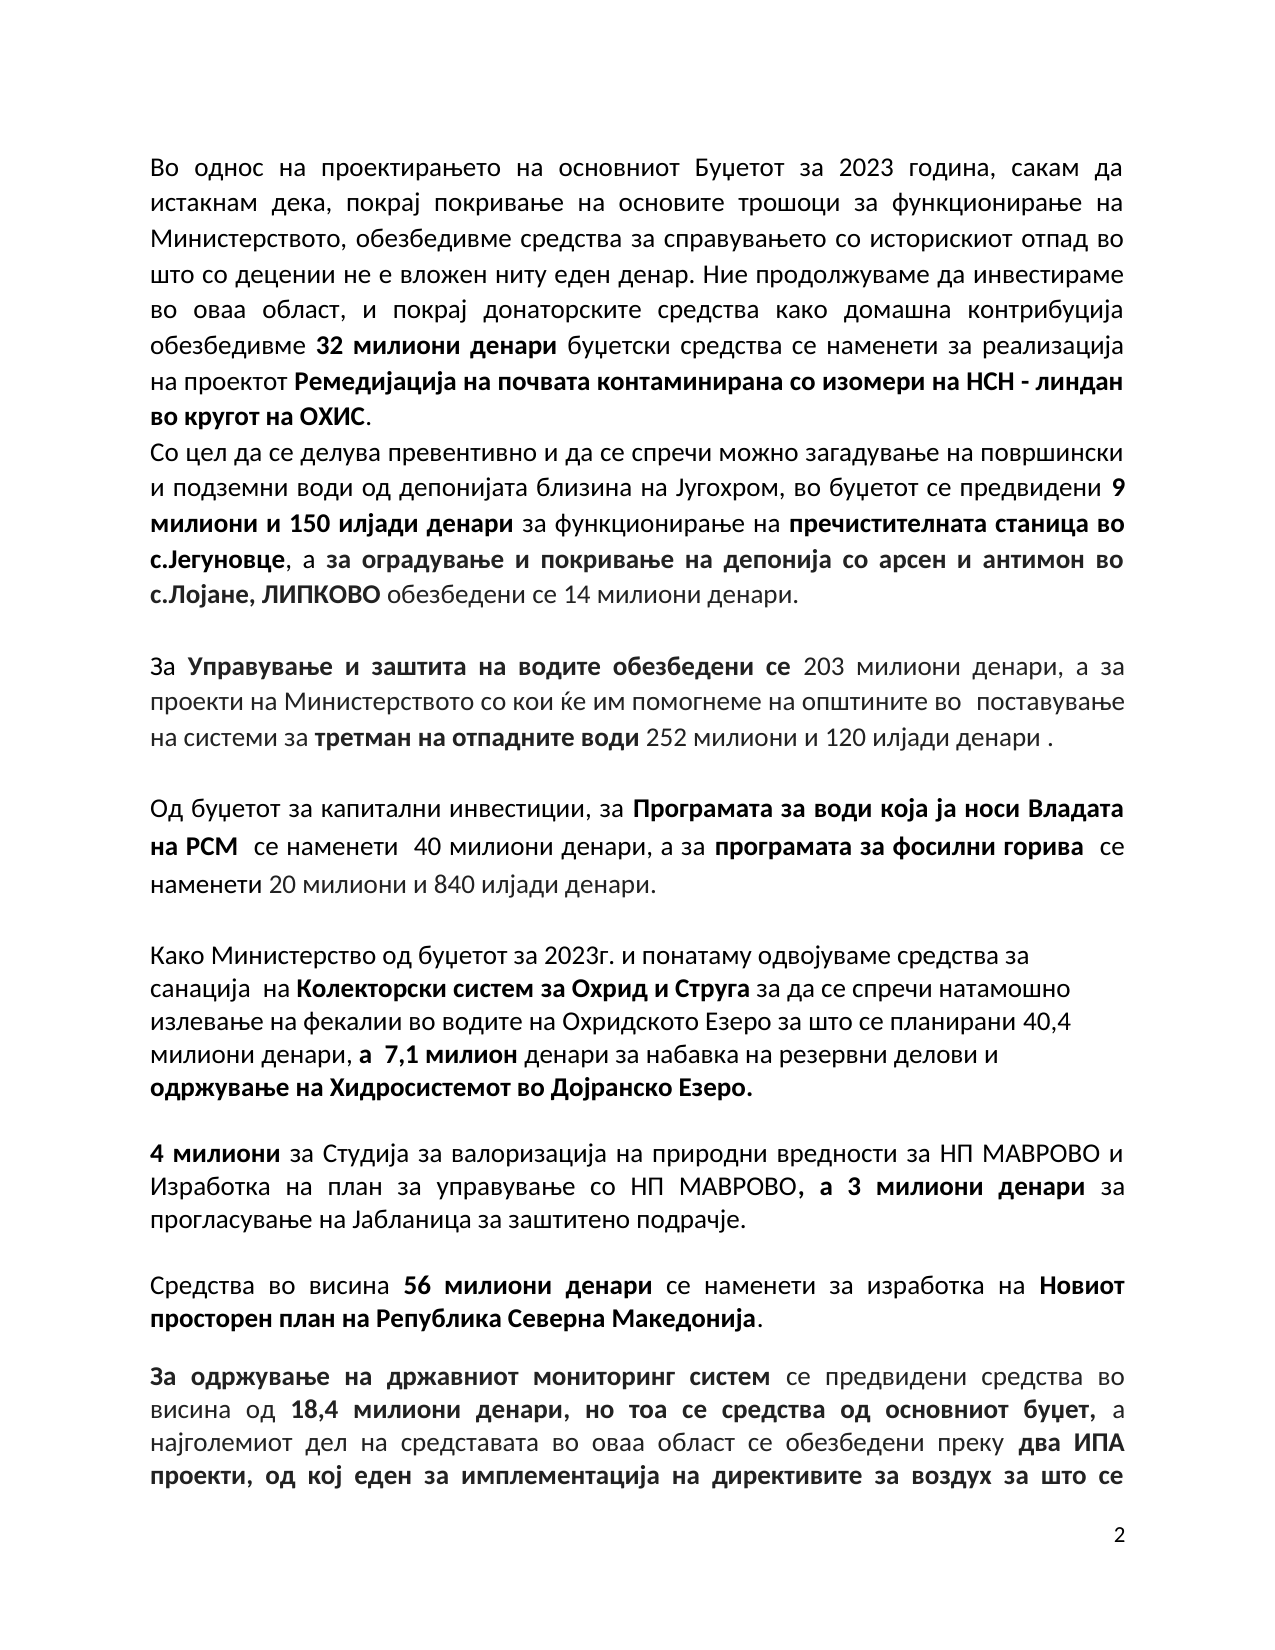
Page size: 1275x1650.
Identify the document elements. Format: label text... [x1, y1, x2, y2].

text Како Министерство од буџетот за 2023г. и понатаму одвојуваме средства за санација на Колекторски систем за Охрид и Струга за да се спречи натамошно излевање на фекалии во водите на Охридското Езеро за што се планирани 40,4 милиони денари, а 7,1 милион денари за набавка на резервни делови и одржување на Хидросистемот во Дојранско Езеро. [150, 938, 1125, 1103]
text 4 милиони за Студија за валоризација на природни вредности за НП МАВРОВО и Изработка на план за управување со НП МАВРОВО, а 3 милиони денари за прогласување на Јабланица за заштитено подрачје. [150, 1136, 1125, 1235]
text За Управување и заштита на водите обезбедени се 203 милиони денари, а за проекти на Министерството со кои ќе им помогнеме на општините во поставување на системи за третман на отпадните води 252 милиони и 120 илјади денари . [150, 649, 1125, 753]
text Со цел да се делува превентивно и да се спречи можно загадување на површински и подземни води од депонијата близина на Југохром, во буџетот се предвидени 9 милиони и 150 илјади денари за функционирање на пречистителната станица во с.Јегуновце, а за оградување и покривање на депонија со арсен и антимон во с.Лојане, ЛИПКОВО обезбедени се 14 милиони денари. [150, 435, 1125, 611]
text Од буџетот за капитални инвестиции, за Програмата за води која ја носи Владата на РСМ се наменети 40 милиони денари, а за програмата за фосилни горива се наменети 20 милиони и 840 илјади денари. [150, 791, 1125, 900]
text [150, 1359, 1125, 1491]
text Средства во висина 56 милиони денари се наменети за изработка на Новиот просторен план на Република Северна Македонија. [150, 1268, 1125, 1334]
text Во однос на проектирањето на основниот Буџетот за 2023 година, сакам да истакнам дека, покрај покривање на основите трошоци за функционирање на Министерството, обезбедивме средства за справувањето со историскиот отпад во што со децении не е вложен ниту еден денар. Ние продолжуваме да инвестираме во оваа област, и покрај донаторските средства како домашна контрибуција обезбедивме 32 милиони денари буџетски средства се наменети за реализација на проектот Ремедијација на почвата контаминирана со изомери на HCH - линдан во кругот на ОХИС. [150, 150, 1125, 432]
